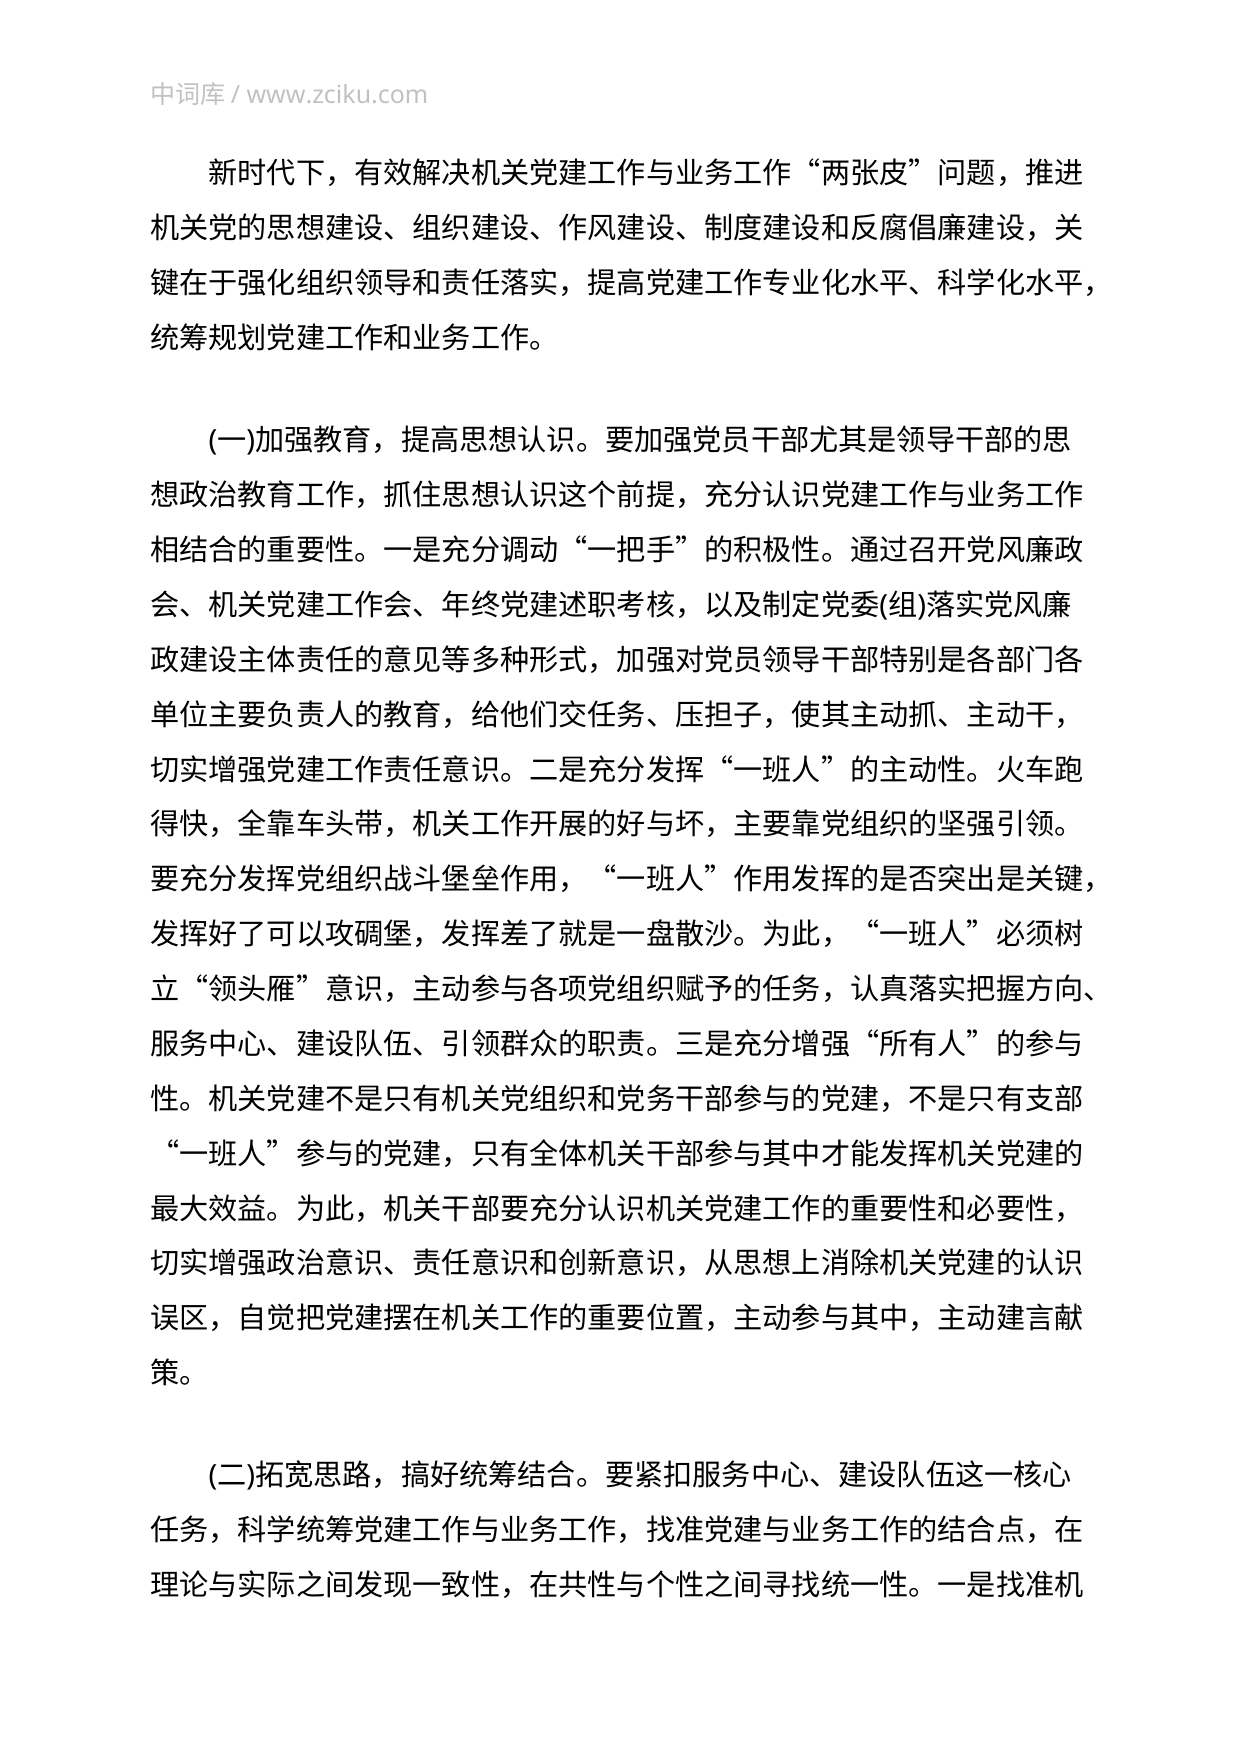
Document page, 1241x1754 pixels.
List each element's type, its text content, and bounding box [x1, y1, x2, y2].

text 新时代下，有效解决机关党建工作与业务工作“两张皮”问题，推进机关党的思想建设、组织建设、作风建设、制度建设和反腐倡廉建设，关键在于强化组织领导和责任落实，提高党建工作专业化水平、科学化水平，统筹规划党建工作和业务工作。 [150, 150, 1090, 357]
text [150, 1452, 1090, 1604]
text (一)加强教育，提高思想认识。要加强党员干部尤其是领导干部的思想政治教育工作，抓住思想认识这个前提，充分认识党建工作与业务工作相结合的重要性。一是充分调动“一把手”的积极性。通过召开党风廉政会、机关党建工作会、年终党建述职考核，以及制定党委(组)落实党风廉政建设主体责任的意见等多种形式，加强对党员领导干部特别是各部门各单位主要负责人的教育，给他们交任务、压担子，使其主动抓、主动干，切实增强党建工作责任意识。二是充分发挥“一班人”的主动性。火车跑得快，全靠车头带，机关工作开展的好与坏，主要靠党组织的坚强引领。要充分发挥党组织战斗堡垒作用，“一班人”作用发挥的是否突出是关键，发挥好了可以攻碉堡，发挥差了就是一盘散沙。为此，“一班人”必须树立“领头雁”意识，主动参与各项党组织赋予的任务，认真落实把握方向、服务中心、建设队伍、引领群众的职责。三是充分增强“所有人”的参与性。机关党建不是只有机关党组织和党务干部参与的党建，不是只有支部“一班人”参与的党建，只有全体机关干部参与其中才能发挥机关党建的最大效益。为此，机关干部要充分认识机关党建工作的重要性和必要性，切实增强政治意识、责任意识和创新意识，从思想上消除机关党建的认识误区，自觉把党建摆在机关工作的重要位置，主动参与其中，主动建言献策。 [150, 416, 1090, 1392]
